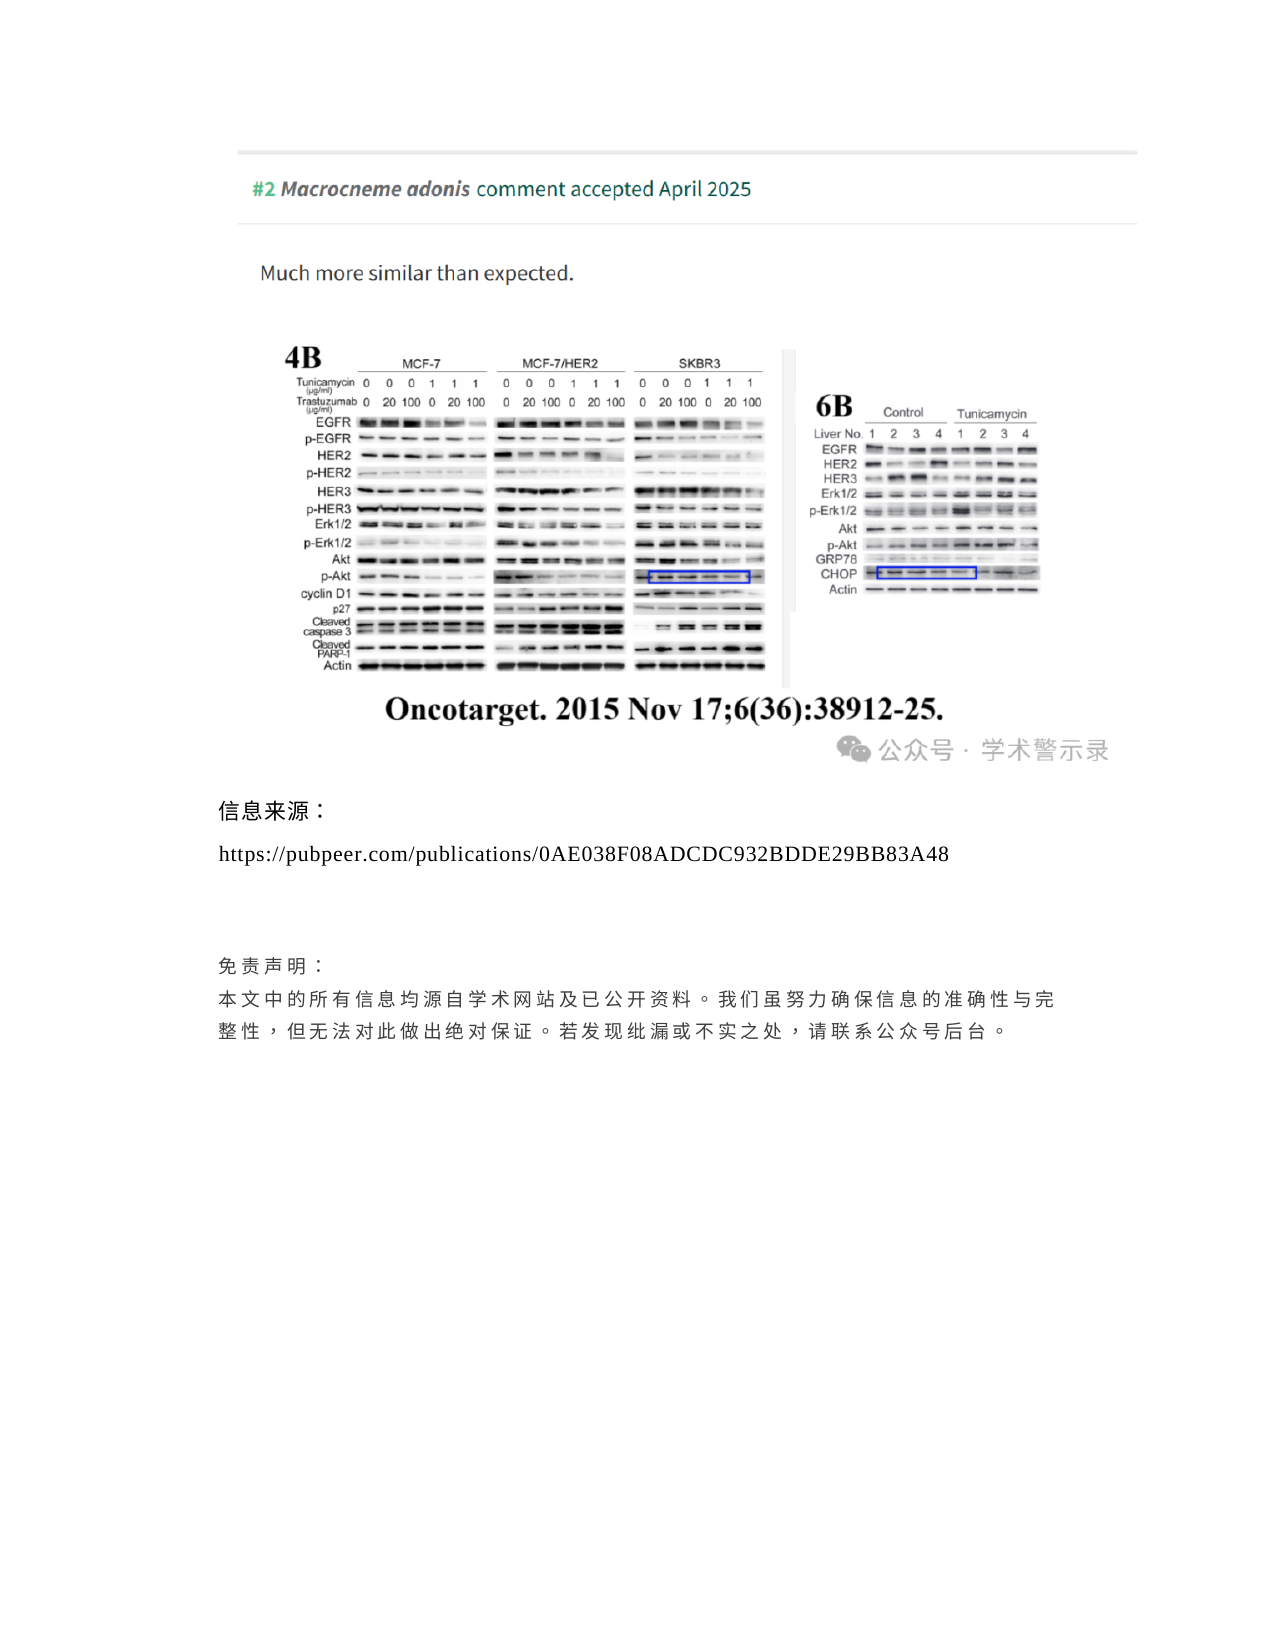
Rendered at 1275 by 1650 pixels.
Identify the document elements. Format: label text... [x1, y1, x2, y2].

text https://pubpeer.com/publications/0AE038F08ADCDC932BDDE29BB83A48 [219, 826, 1056, 866]
text 信息来源： [219, 786, 1056, 826]
picture [237, 150, 1138, 786]
text 免责声明： [219, 946, 1056, 979]
text 本文中的所有信息均源自学术网站及已公开资料。我们虽努力确保信息的准确性与完整性，但无法对此做出绝对保证。若发现纰漏或不实之处，请联系公众号后台。 [219, 979, 1056, 1044]
